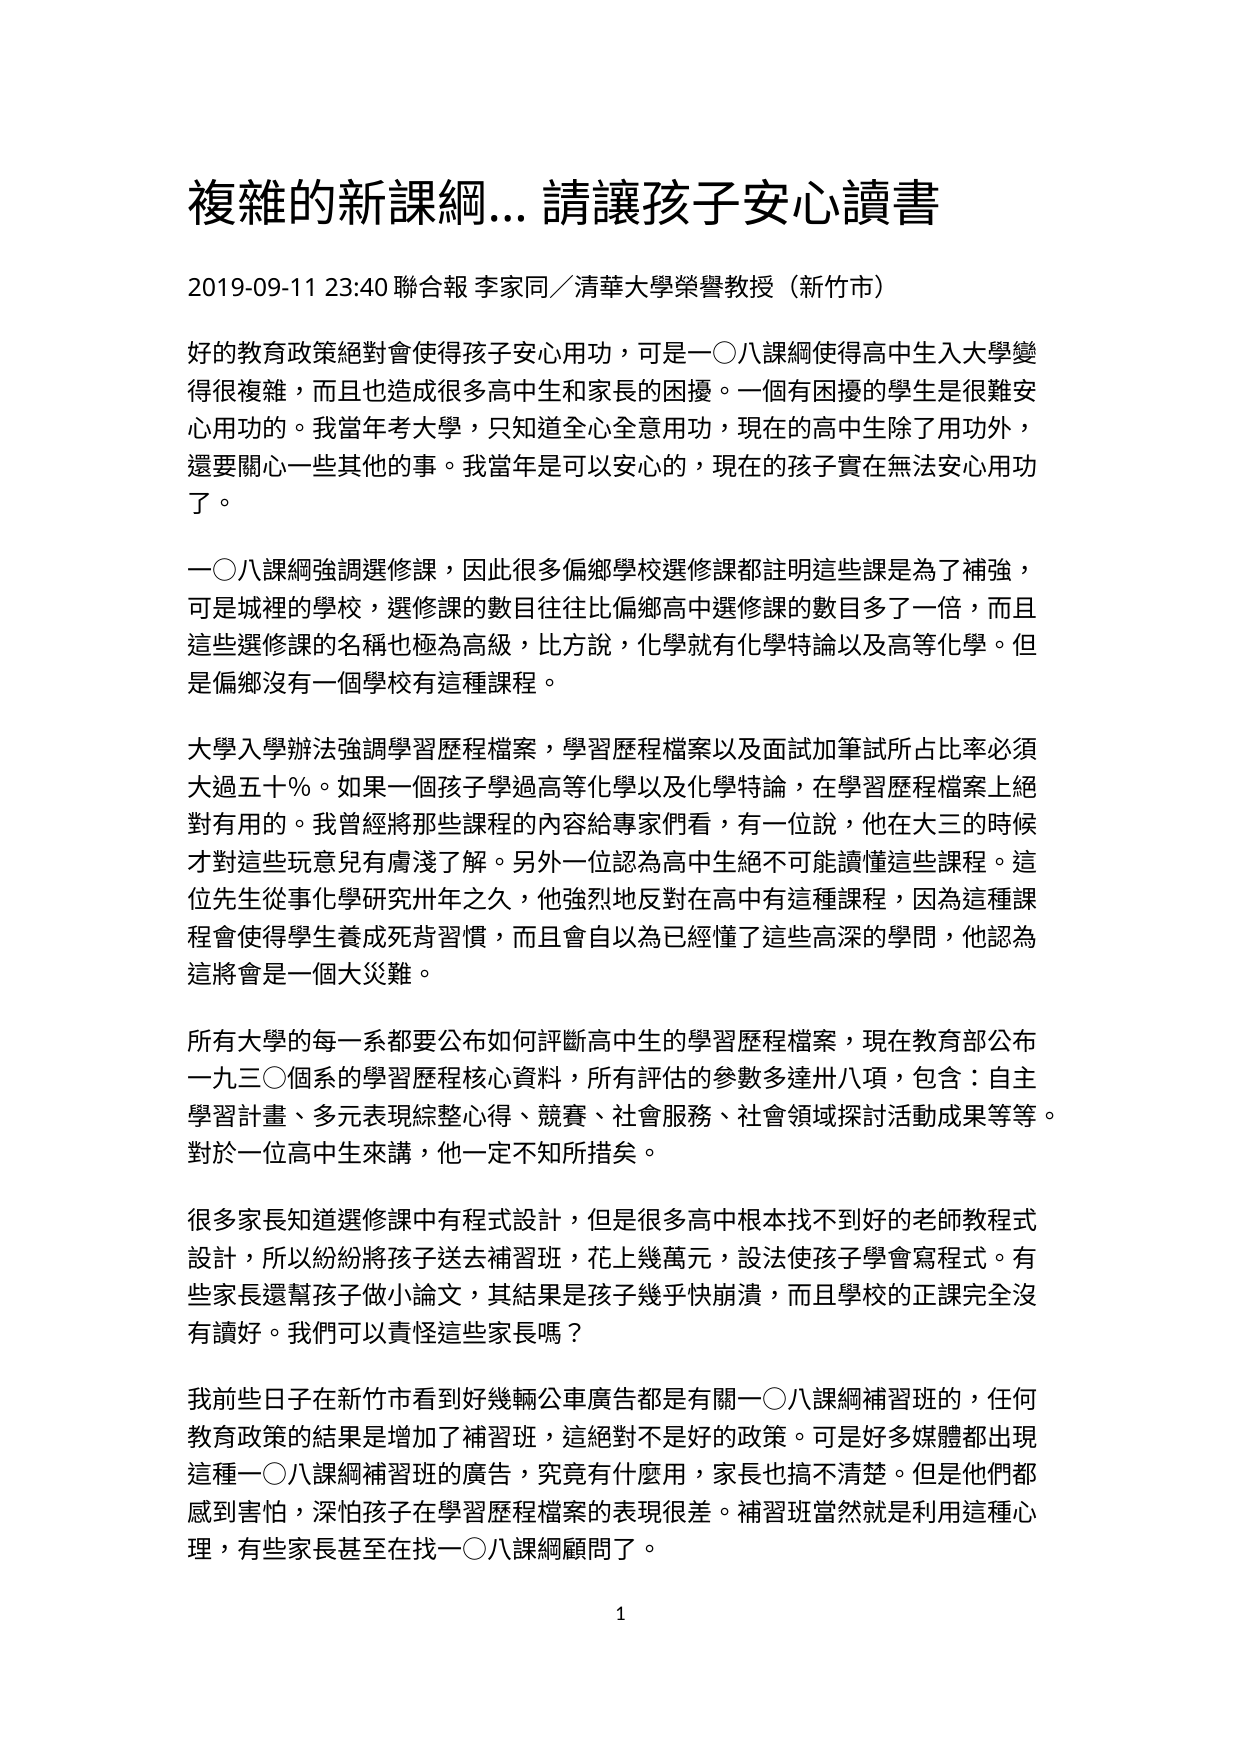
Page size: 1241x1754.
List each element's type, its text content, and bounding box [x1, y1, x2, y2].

text 大學入學辦法強調學習歷程檔案，學習歷程檔案以及面試加筆試所占比率必須大過五十％。如果一個孩子學過高等化學以及化學特論，在學習歷程檔案上絕對有用的。我曾經將那些課程的內容給專家們看，有一位說，他在大三的時候才對這些玩意兒有膚淺了解。另外一位認為高中生絕不可能讀懂這些課程。這位先生從事化學研究卅年之久，他強烈地反對在高中有這種課程，因為這種課程會使得學生養成死背習慣，而且會自以為已經懂了這些高深的學問，他認為這將會是一個大災難。 [187, 729, 1053, 992]
text 所有大學的每一系都要公布如何評斷高中生的學習歷程檔案，現在教育部公布一九三○個系的學習歷程核心資料，所有評估的參數多達卅八項，包含：自主學習計畫、多元表現綜整心得、競賽、社會服務、社會領域探討活動成果等等。對於一位高中生來講，他一定不知所措矣。 [187, 1021, 1053, 1171]
text 很多家長知道選修課中有程式設計，但是很多高中根本找不到好的老師教程式設計，所以紛紛將孩子送去補習班，花上幾萬元，設法使孩子學會寫程式。有些家長還幫孩子做小論文，其結果是孩子幾乎快崩潰，而且學校的正課完全沒有讀好。我們可以責怪這些家長嗎？ [187, 1200, 1053, 1350]
text 我前些日子在新竹市看到好幾輛公車廣告都是有關一○八課綱補習班的，任何教育政策的結果是增加了補習班，這絕對不是好的政策。可是好多媒體都出現這種一○八課綱補習班的廣告，究竟有什麼用，家長也搞不清楚。但是他們都感到害怕，深怕孩子在學習歷程檔案的表現很差。補習班當然就是利用這種心理，有些家長甚至在找一○八課綱顧問了。 [187, 1379, 1053, 1567]
text 一○八課綱強調選修課，因此很多偏鄉學校選修課都註明這些課是為了補強，可是城裡的學校，選修課的數目往往比偏鄉高中選修課的數目多了一倍，而且這些選修課的名稱也極為高級，比方說，化學就有化學特論以及高等化學。但是偏鄉沒有一個學校有這種課程。 [187, 550, 1053, 700]
text 複雜的新課綱... 請讓孩子安心讀書 [187, 162, 1053, 237]
text 好的教育政策絕對會使得孩子安心用功，可是一○八課綱使得高中生入大學變得很複雜，而且也造成很多高中生和家長的困擾。一個有困擾的學生是很難安心用功的。我當年考大學，只知道全心全意用功，現在的高中生除了用功外，還要關心一些其他的事。我當年是可以安心的，現在的孩子實在無法安心用功了。 [187, 333, 1053, 521]
text 2019-09-11 23:40聯合報 李家同／清華大學榮譽教授（新竹市） [187, 267, 1053, 304]
